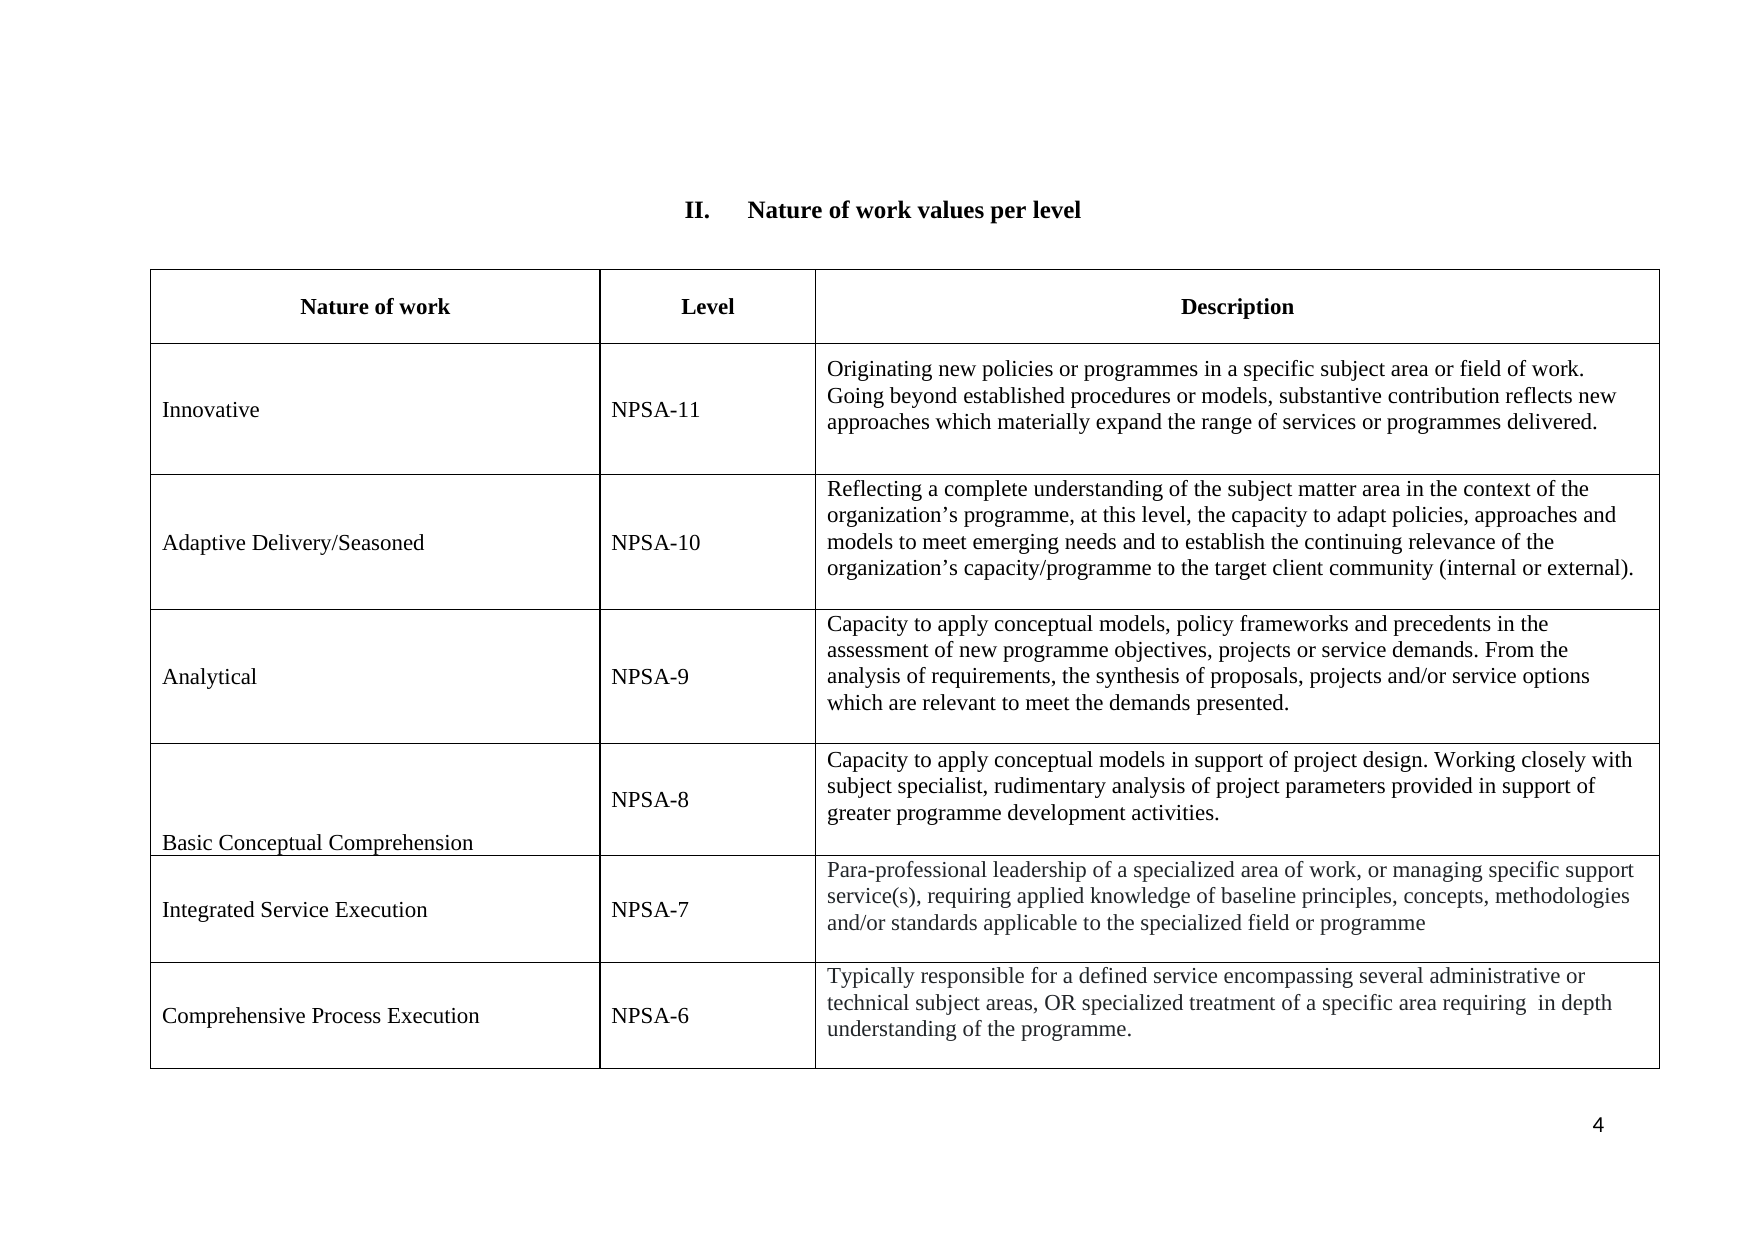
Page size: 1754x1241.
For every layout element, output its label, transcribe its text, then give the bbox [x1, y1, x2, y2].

table_cell Capacity to apply conceptual models in support of project design. Working closely with subject specialist, rudimentary analysis of project parameters provided in support of greater programme development activities. [816, 744, 1659, 855]
table_cell Analytical [151, 610, 599, 743]
table_header Description [816, 270, 1659, 343]
table_cell Capacity to apply conceptual models, policy frameworks and precedents in the assessment of new programme objectives, projects or service demands. From the analysis of requirements, the synthesis of proposals, projects and/or service options which are relevant to meet the demands presented. [816, 610, 1659, 743]
table_cell Basic Conceptual Comprehension [151, 744, 599, 855]
table_cell NPSA-10 [601, 475, 815, 608]
table_cell Innovative [151, 344, 599, 474]
table_cell Comprehensive Process Execution [151, 963, 599, 1068]
table_cell Adaptive Delivery/Seasoned [151, 475, 599, 608]
table_cell NPSA-6 [601, 963, 815, 1068]
table_cell NPSA-7 [601, 856, 815, 962]
table_cell Typically responsible for a defined service encompassing several administrative or technical subject areas, OR specialized treatment of a specific area requiring in depth understanding of the programme. [816, 963, 1659, 1068]
table_header Nature of work [151, 270, 599, 343]
table_cell NPSA-11 [601, 344, 815, 474]
table_cell NPSA-9 [601, 610, 815, 743]
list Nature of work values per level [187, 195, 1604, 224]
table_cell Para-professional leadership of a specialized area of work, or managing specific support service(s), requiring applied knowledge of baseline principles, concepts, methodologies and/or standards applicable to the specialized field or programme [816, 856, 1659, 962]
table_cell Integrated Service Execution [151, 856, 599, 962]
table_cell Originating new policies or programmes in a specific subject area or field of work. Going beyond established procedures or models, substantive contribution reflects new approaches which materially expand the range of services or programmes delivered. [816, 344, 1659, 474]
table_cell Reflecting a complete understanding of the subject matter area in the context of the organization’s programme, at this level, the capacity to adapt policies, approaches and models to meet emerging needs and to establish the continuing relevance of the organization’s capacity/programme to the target client community (internal or external). [816, 475, 1659, 608]
table_header Level [601, 270, 815, 343]
table_cell NPSA-8 [601, 744, 815, 855]
